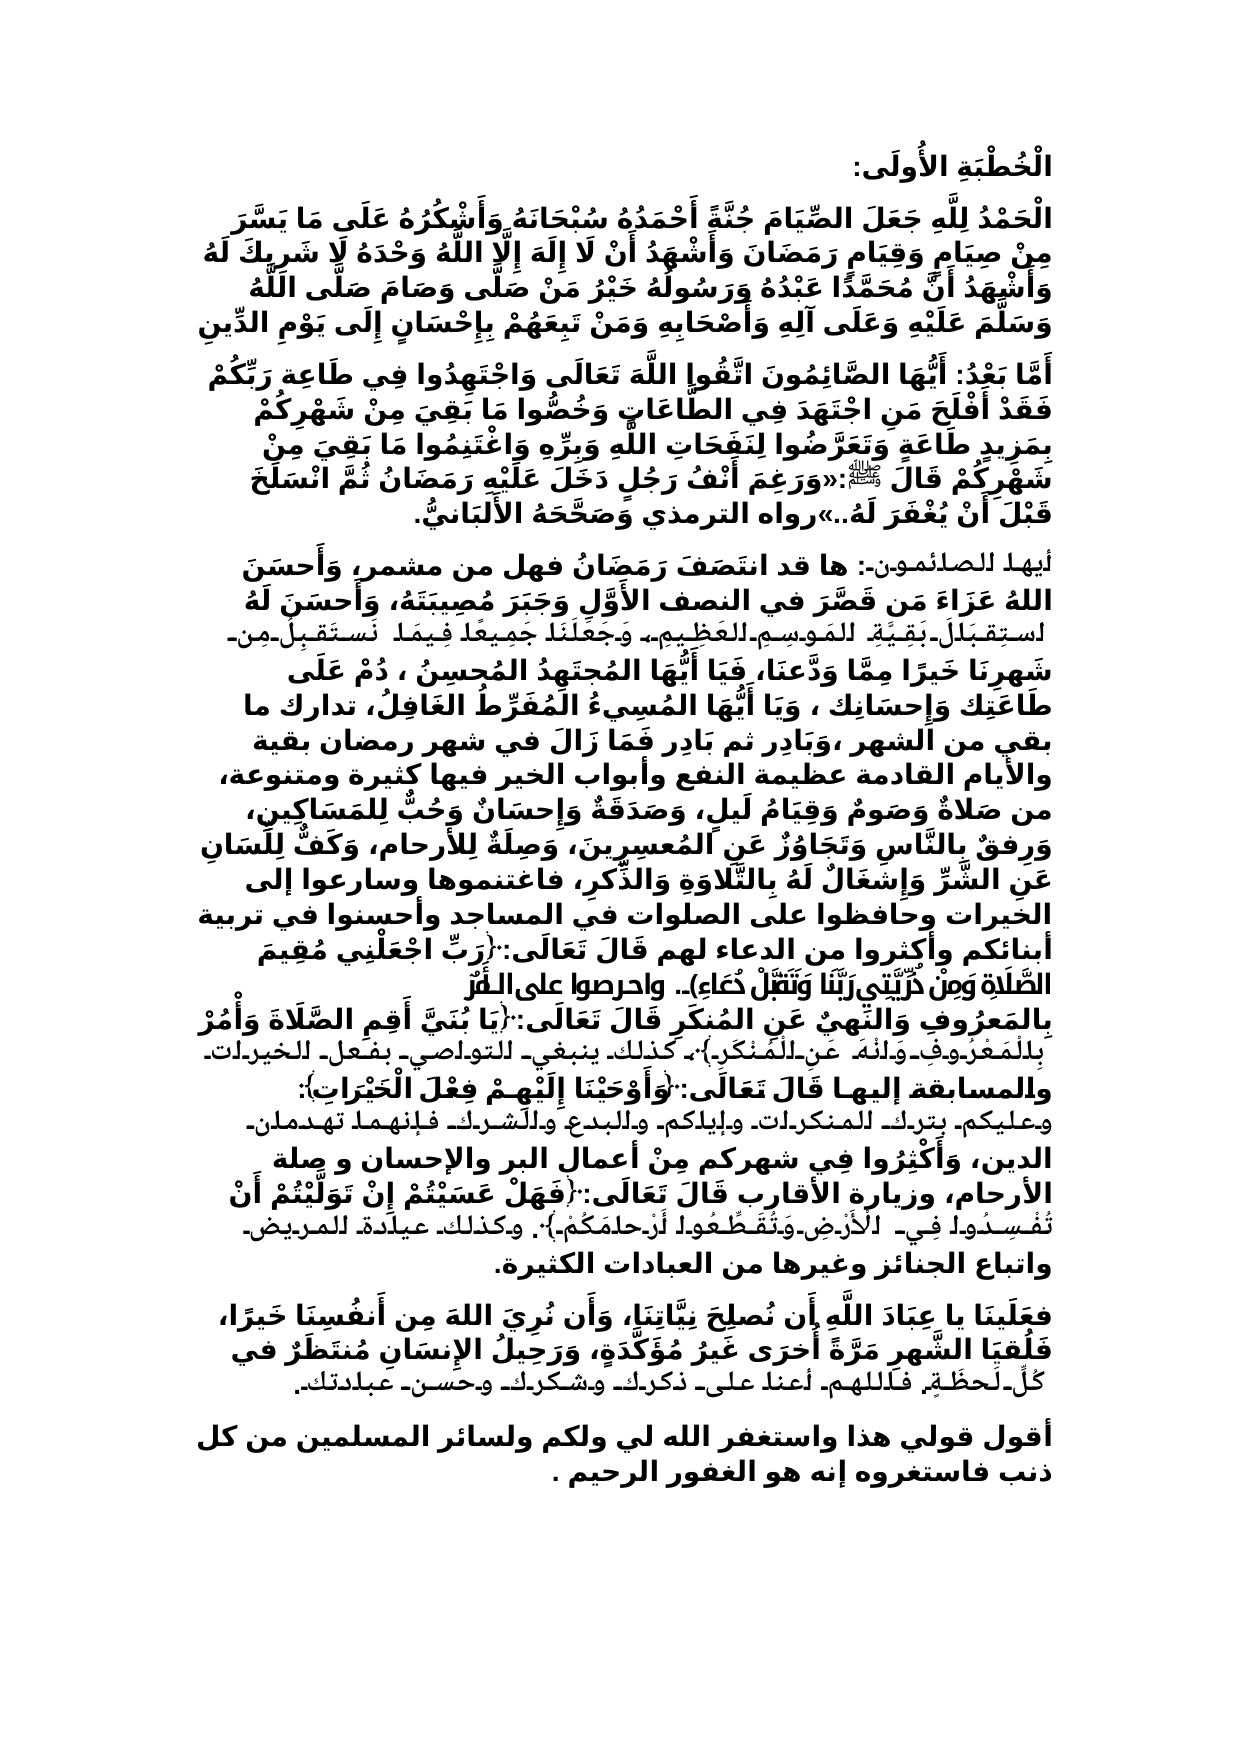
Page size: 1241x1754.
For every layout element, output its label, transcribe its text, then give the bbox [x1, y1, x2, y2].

text أيها الصائمون: ها قد انتَصَفَ رَمَضَانُ فهل من مشمر، وَأَحسَنَ اللهُ عَزَاءَ مَن قَصَّرَ في النصف الأَوَّلِ وَجَبَرَ مُصِيبَتَهُ، وَأَحسَنَ لَهُ استِقبَالَ بَقِيَّةِ المَوسِمِ العَظِيمِ، وَجَعَلَنَا جَمِيعًا فِيمَا نَستَقبِلُ مِن شَهرِنَا خَيرًا مِمَّا وَدَّعنَا، فَيَا أَيُّهَا المُجتَهِدُ المُحسِنُ ، دُمْ عَلَى طَاعَتِك وَإِحسَانِك ، وَيَا أَيُّهَا المُسِيءُ المُفَرِّطُ الغَافِلُ، تدارك ما بقي من الشهر ،وَبَادِر ثم بَادِر فَمَا زَالَ في شهر رمضان بقية والأيام القادمة عظيمة النفع وأبواب الخير فيها كثيرة ومتنوعة، من صَلاةٌ وَصَومٌ وَقِيَامُ لَيلٍ، وَصَدَقَةٌ وَإِحسَانٌ وَحُبٌّ لِلمَسَاكِينِ، وَرِفقٌ بِالنَّاسِ وَتَجَاوُزٌ عَنِ المُعسِرِينَ، وَصِلَةٌ لِلأرحام، وَكَفٌّ لِلِّسَانِ عَنِ الشَّرِّ وَإِشغَالٌ لَهُ بِالتَّلاوَةِ وَالذِّكرِ، فاغتنموها وسارعوا إلى الخيرات وحافظوا على الصلوات في المساجد وأحسنوا في تربية أبنائكم وأكثروا من الدعاء لهم قَالَ تَعَالَى:﴿رَبِّ اجْعَلْنِي مُقِيمَ الصَّلَاةِ وَمِنْ ذُرِّيَّتِي رَبَّنَا وَتَقَبَّلْ دُعَاءِ﴾. واحرصوا على الأَمرٌ بِالمَعرُوفِ وَالنَهيٌ عَنِ المُنكَرِ قَالَ تَعَالَى:﴿يَا بُنَيَّ أَقِمِ الصَّلَاةَ وَأْمُرْ بِالْمَعْرُوفِ وَانْهَ عَنِ الْمُنْكَرِ﴾، كذلك ينبغي التواصي بفعل الخيرات والمسابقة إليها قَالَ تَعَالَى:﴿وَأَوْحَيْنَا إِلَيْهِمْ فِعْلَ الْخَيْرَاتِ﴾. وعليكم بترك المنكرات وإياكم والبدع والشرك فإنهما تهدمان الدين، وَأَكْثِرُوا فِي شهركم مِنْ أعمال البر والإحسان و صلة الأرحام، وزيارة الأقارب قَالَ تَعَالَى:﴿فَهَلْ عَسَيْتُمْ إِنْ تَوَلَّيْتُمْ أَنْ تُفْسِدُوا فِي الْأَرْضِ وَتُقَطِّعُوا أَرْحامَكُمْ﴾. وكذلك عيادة المريض واتباع الجنائز وغيرها من العبادات الكثيرة. [187, 549, 1053, 1279]
text أقول قولي هذا واستغفر الله لي ولكم ولسائر المسلمين من كل ذنب فاستغروه إنه هو الغفور الرحيم . [187, 1420, 1053, 1487]
text الْحَمْدُ لِلَّهِ جَعَلَ الصِّيَامَ جُنَّةً أَحْمَدُهُ سُبْحَانَهُ وَأَشْكُرُهُ عَلَى مَا يَسَّرَ مِنْ صِيَامٍ وَقِيَامٍ رَمَضَانَ وَأَشْهَدُ أَنْ لَا إِلَهَ إِلَّا اللَّهُ وَحْدَهُ لَا شَرِيكَ لَهُ وَأَشْهَدُ أَنَّ مُحَمَّدًا عَبْدُهُ وَرَسُولُهُ خَيْرُ مَنْ صَلَّى وَصَامَ صَلَّى اللَّهُ وَسَلَّمَ عَلَيْهِ وَعَلَى آلِهِ وَأَصْحَابِهِ وَمَنْ تَبِعَهُمْ بِإِحْسَانٍ إِلَى يَوْمِ الدِّينِ [187, 202, 1053, 339]
text أَمَّا بَعْدُ: أَيُّهَا الصَّائِمُونَ اتَّقُوا اللَّهَ تَعَالَى وَاجْتَهِدُوا فِي طَاعِة رَبِّكُمْ فَقَدْ أَفْلَحَ مَنِ اجْتَهَدَ فِي الطَّاعَاتِ وَخُصُّوا مَا بَقِيَ مِنْ شَهْرِكُمْ بِمَزِيدٍ طَاعَةٍ وَتَعَرَّضُوا لِنَفَحَاتِ اللَّهِ وَبِرِّهِ وَاغْتَنِمُوا مَا بَقِيَ مِنْ شَهْرِكُمْ قَالَ ﷺ:«وَرَغِمَ أَنْفُ رَجُلٍ دَخَلَ عَلَيْهِ رَمَضَانُ ثُمَّ انْسَلَخَ قَبْلَ أَنْ يُغْفَرَ لَهُ..»رواه الترمذي وَصَحَّحَهُ الأَلبَانيُّ. [187, 358, 1053, 530]
text الْخُطْبَةِ الأُولَى: [187, 150, 1053, 182]
text فعَلَينَا يا عِبَادَ اللَّهِ أَن نُصلِحَ نِيَّاتِنَا، وَأَن نُرِيَ اللهَ مِن أَنفُسِنَا خَيرًا، فَلُقيَا الشَّهرِ مَرَّةً أُخرَى غَيرُ مُؤَكَّدَةٍ، وَرَحِيلُ الإِنسَانِ مُنتَظَرٌ في كُلِّ لَحظَةٍ. فاللهم أعنا على ذكرك وشكرك وحسن عبادتك. [187, 1298, 1053, 1401]
